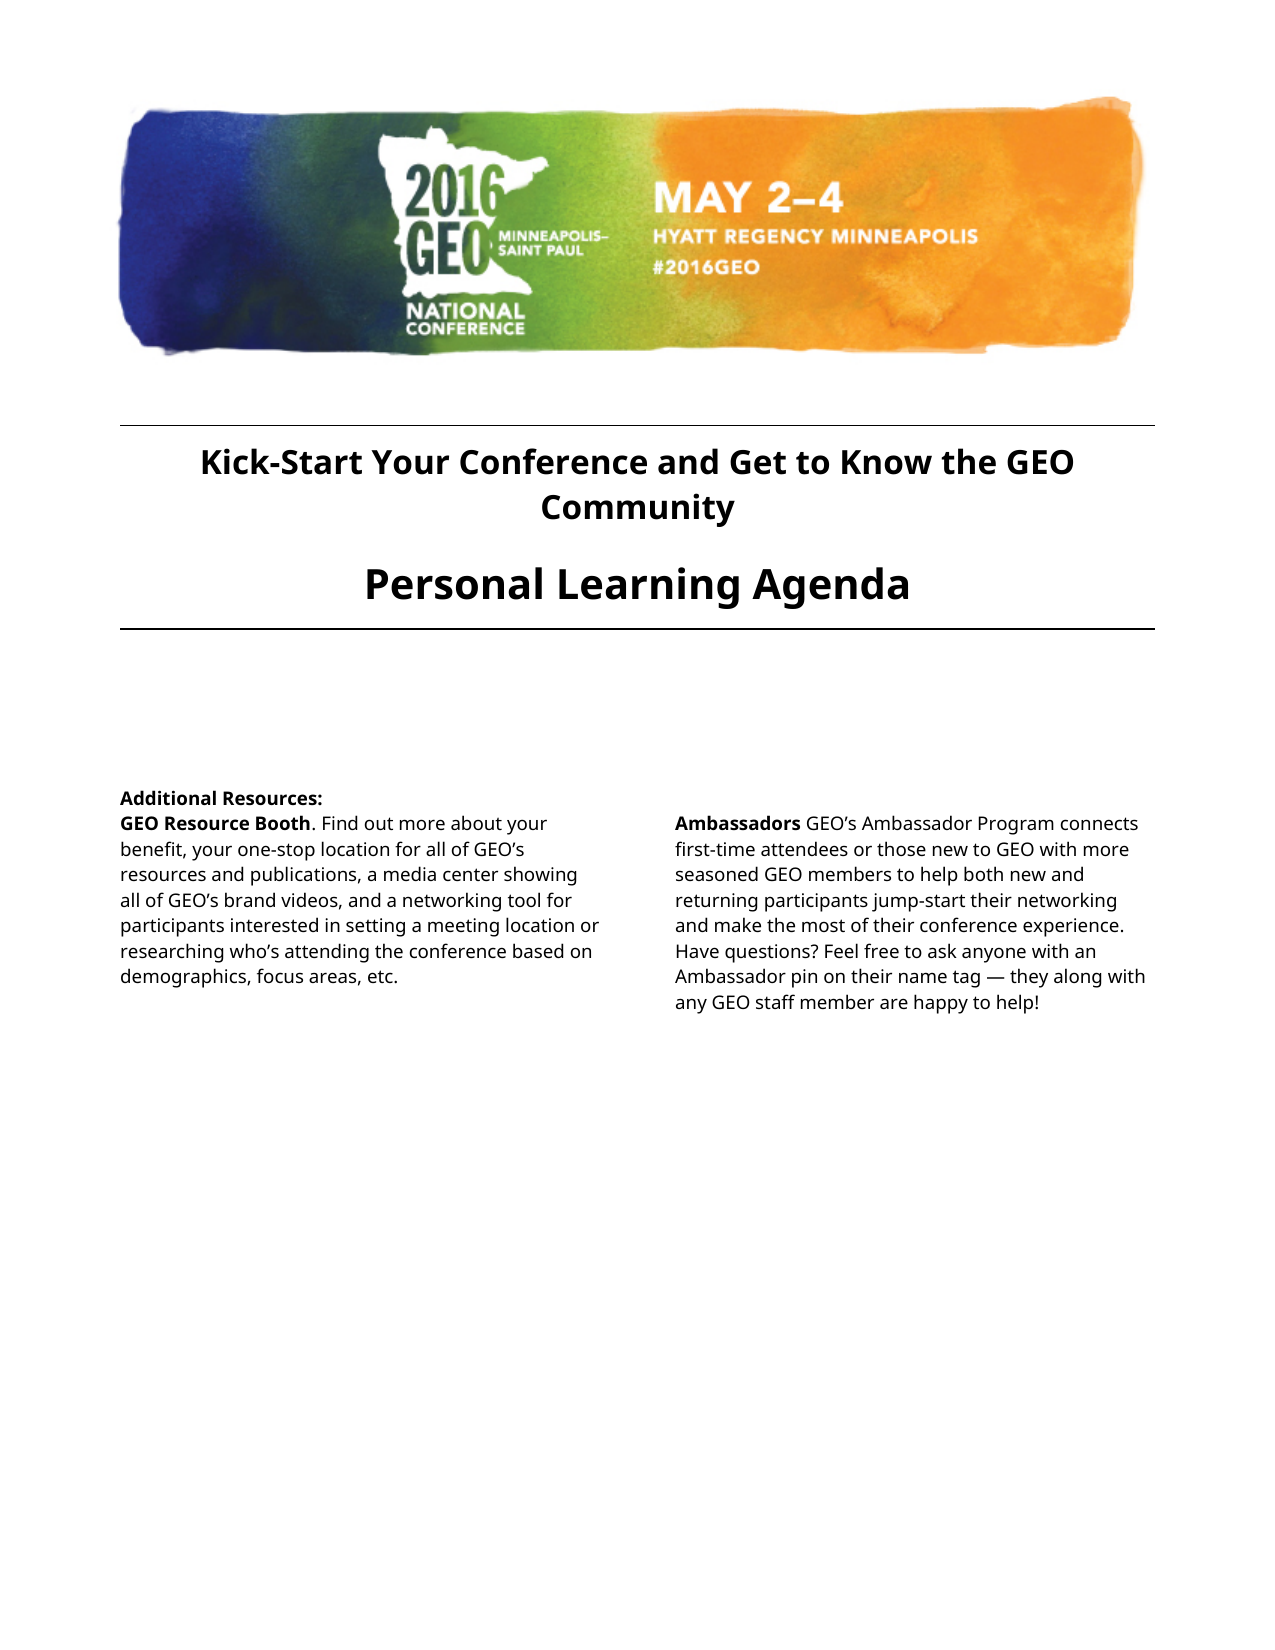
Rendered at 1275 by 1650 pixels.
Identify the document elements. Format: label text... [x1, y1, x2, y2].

text GEO Resource Booth. Find out more about your benefit, your one-stop location for all of GEO’s resources and publications, a media center showing all of GEO’s brand videos, and a networking tool for participants interested in setting a meeting location or researching who’s attending the conference based on demographics, focus areas, etc. [120, 811, 600, 989]
text Ambassadors GEO’s Ambassador Program connects first-time attendees or those new to GEO with more seasoned GEO members to help both new and returning participants jump-start their networking and make the most of their conference experience. Have questions? Feel free to ask anyone with an Ambassador pin on their name tag — they along with any GEO staff member are happy to help! [675, 811, 1155, 1015]
text Additional Resources: [120, 785, 600, 811]
picture [105, 88, 1155, 366]
